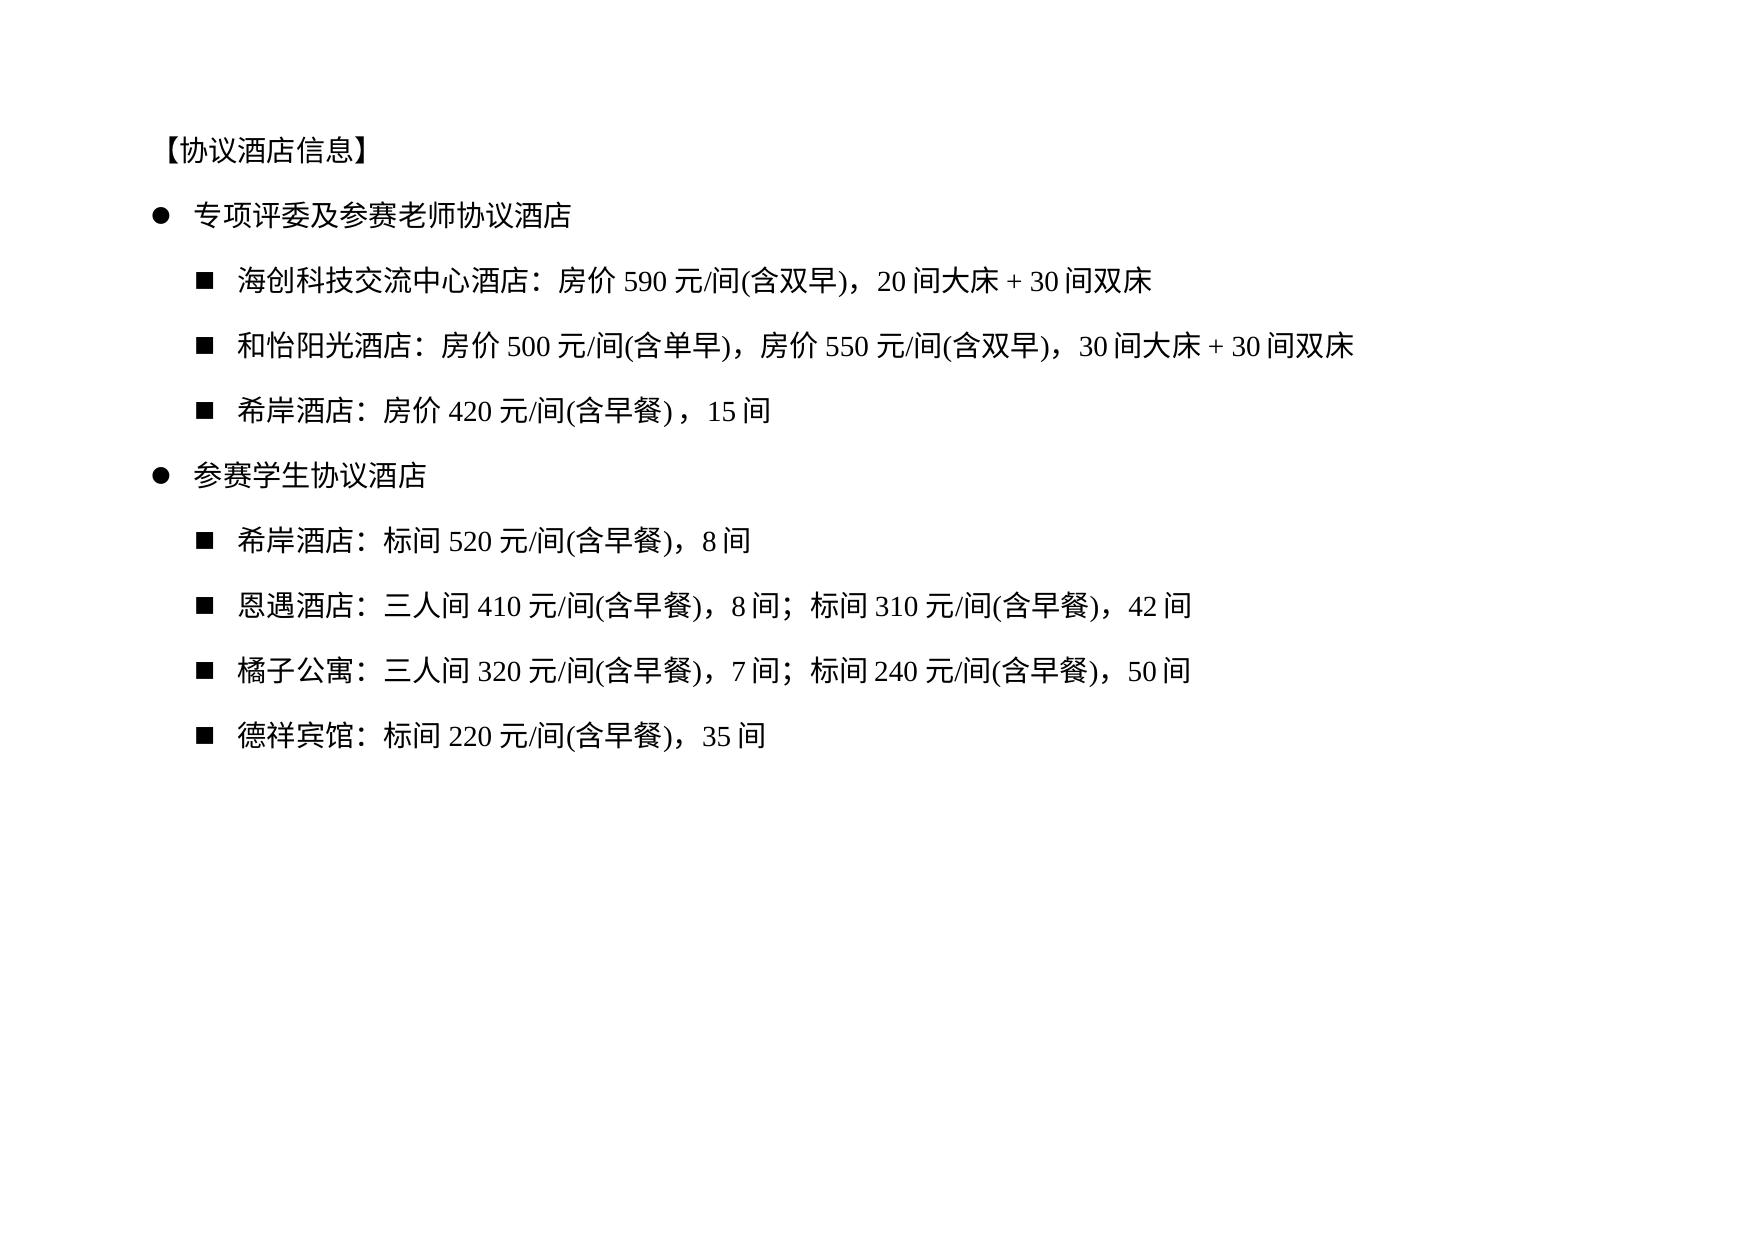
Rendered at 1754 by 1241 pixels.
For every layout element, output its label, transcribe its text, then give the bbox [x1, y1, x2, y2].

list 和怡阳光酒店：房价 500 元/间(含单早)，房价 550 元/间(含双早)，30间大床 + 30间双床 [194, 311, 1604, 376]
list 海创科技交流中心酒店：房价 590 元/间(含双早)，20间大床 + 30间双床 [194, 246, 1604, 311]
list 希岸酒店：标间 520 元/间(含早餐)，8间 [194, 506, 1604, 571]
list 恩遇酒店：三人间 410 元/间(含早餐)，8间；标间 310 元/间(含早餐)，42间 [194, 571, 1604, 636]
list 专项评委及参赛老师协议酒店 [150, 181, 1604, 246]
text 【协议酒店信息】 [150, 116, 1604, 181]
list 希岸酒店：房价 420 元/间(含早餐) ，15间 [194, 376, 1604, 441]
list 参赛学生协议酒店 [150, 441, 1604, 506]
list 橘子公寓：三人间 320 元/间(含早餐)，7间；标间240 元/间(含早餐)，50间 [194, 636, 1604, 701]
list 德祥宾馆：标间 220 元/间(含早餐)，35间 [194, 701, 1604, 766]
